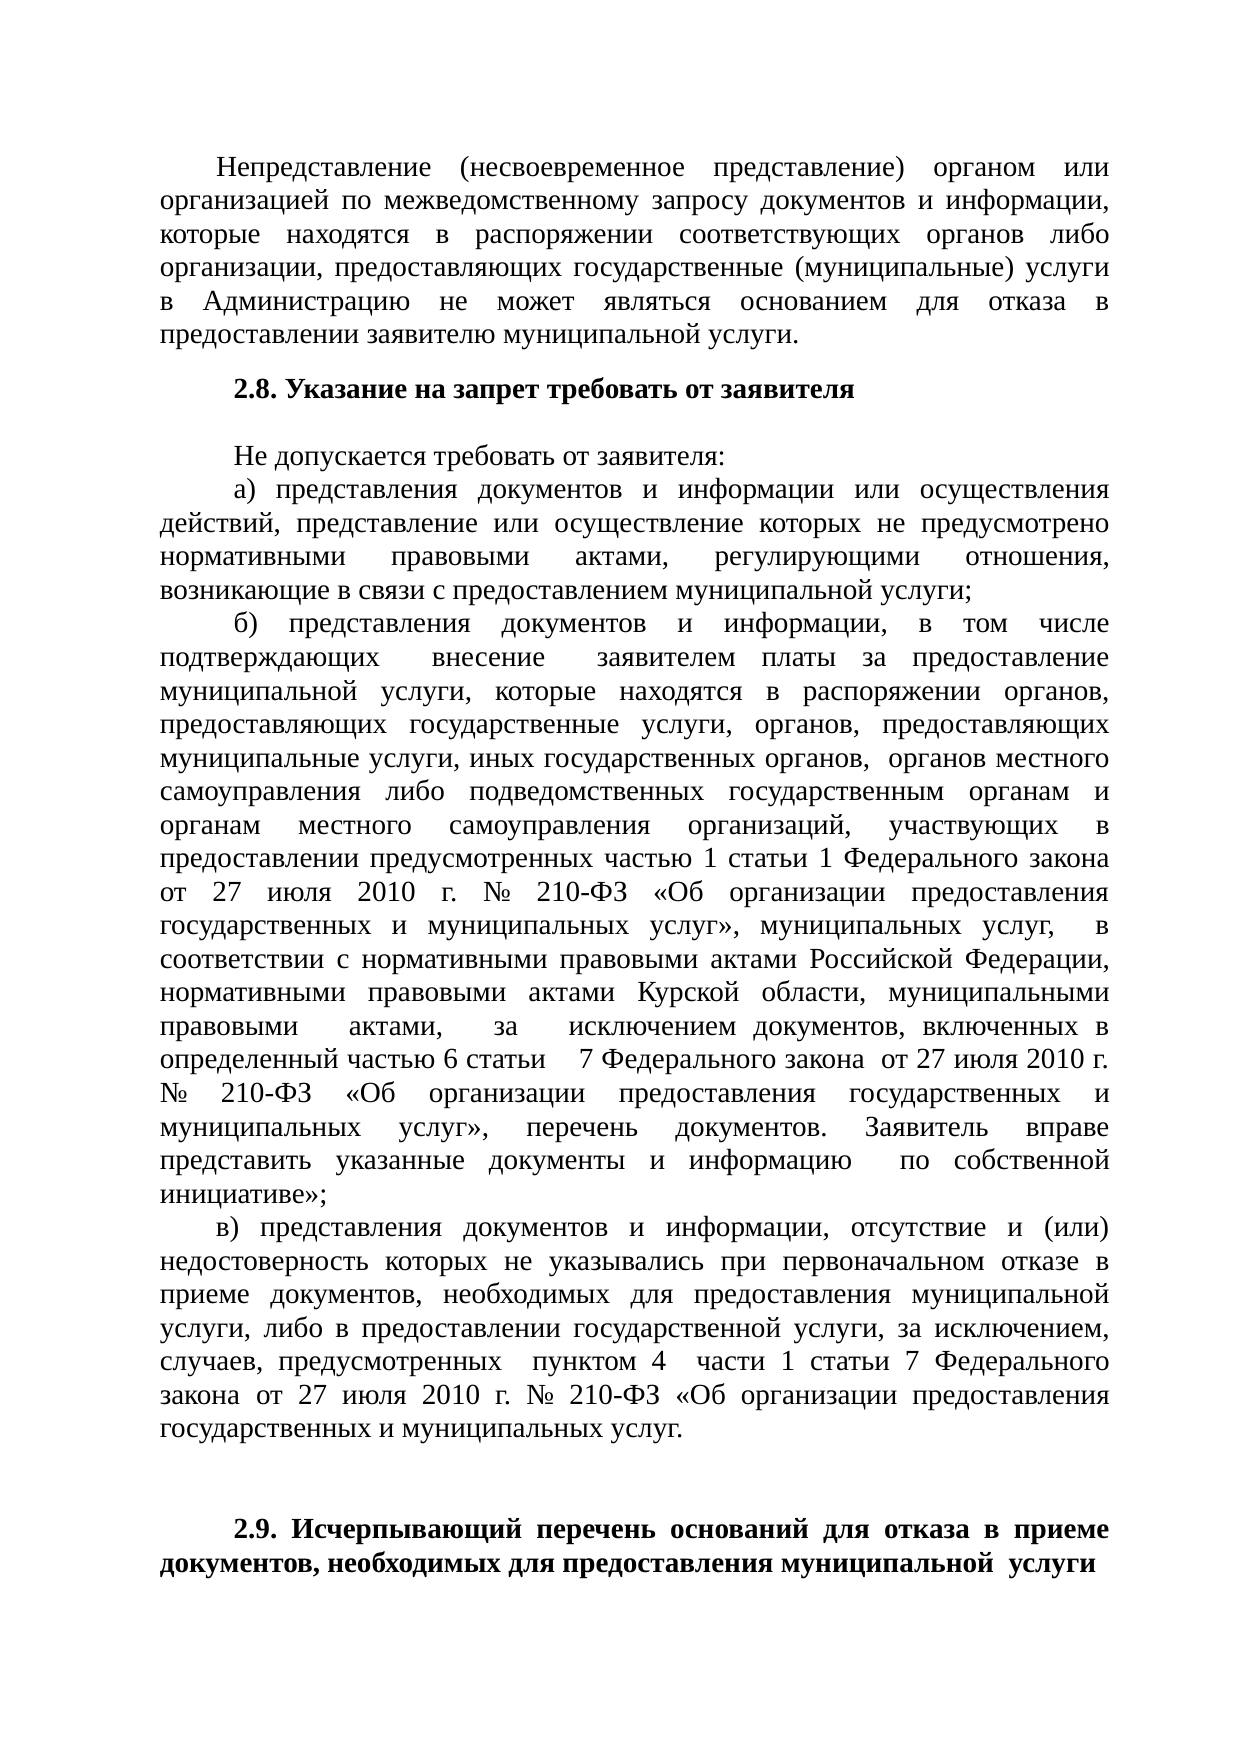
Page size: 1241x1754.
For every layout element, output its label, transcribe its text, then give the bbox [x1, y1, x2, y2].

text Непредставление (несвоевременное представление) органом или организацией по межведомственному запросу документов и информации, которые находятся в распоряжении соответствующих органов либо организации, предоставляющих государственные (муниципальные) услуги в Администрацию не может являться основанием для отказа в предоставлении заявителю муниципальной услуги. [159, 149, 1110, 350]
text Не допускается требовать от заявителя: [159, 438, 1110, 471]
text в) представления документов и информации, отсутствие и (или) недостоверность которых не указывались при первоначальном отказе в приеме документов, необходимых для предоставления муниципальной услуги, либо в предоставлении государственной услуги, за исключением, случаев, предусмотренных пунктом 4 части 1 статьи 7 Федерального закона от 27 июля 2010 г. № 210-ФЗ «Об организации предоставления государственных и муниципальных услуг. [159, 1209, 1110, 1444]
text а) представления документов и информации или осуществления действий, представление или осуществление которых не предусмотрено нормативными правовыми актами, регулирующими отношения, возникающие в связи с предоставлением муниципальной услуги; [159, 471, 1110, 606]
text 2.9. Исчерпывающий перечень оснований для отказа в приеме документов, необходимых для предоставления муниципальной услуги [159, 1511, 1110, 1578]
text 2.8. Указание на запрет требовать от заявителя [159, 371, 1110, 404]
text б) представления документов и информации, в том числе подтверждающих внесение заявителем платы за предоставление муниципальной услуги, которые находятся в распоряжении органов, предоставляющих государственные услуги, органов, предоставляющих муниципальные услуги, иных государственных органов, органов местного самоуправления либо подведомственных государственным органам и органам местного самоуправления организаций, участвующих в предоставлении предусмотренных частью 1 статьи 1 Федерального закона от 27 июля 2010 г. № 210-ФЗ «Об организации предоставления государственных и муниципальных услуг», муниципальных услуг, в соответствии с нормативными правовыми актами Российской Федерации, нормативными правовыми актами Курской области, муниципальными правовыми актами, за исключением документов, включенных в определенный частью 6 статьи 7 Федерального закона от 27 июля 2010 г. № 210-ФЗ «Об организации предоставления государственных и муниципальных услуг», перечень документов. Заявитель вправе представить указанные документы и информацию по собственной инициативе»; [159, 606, 1110, 1209]
